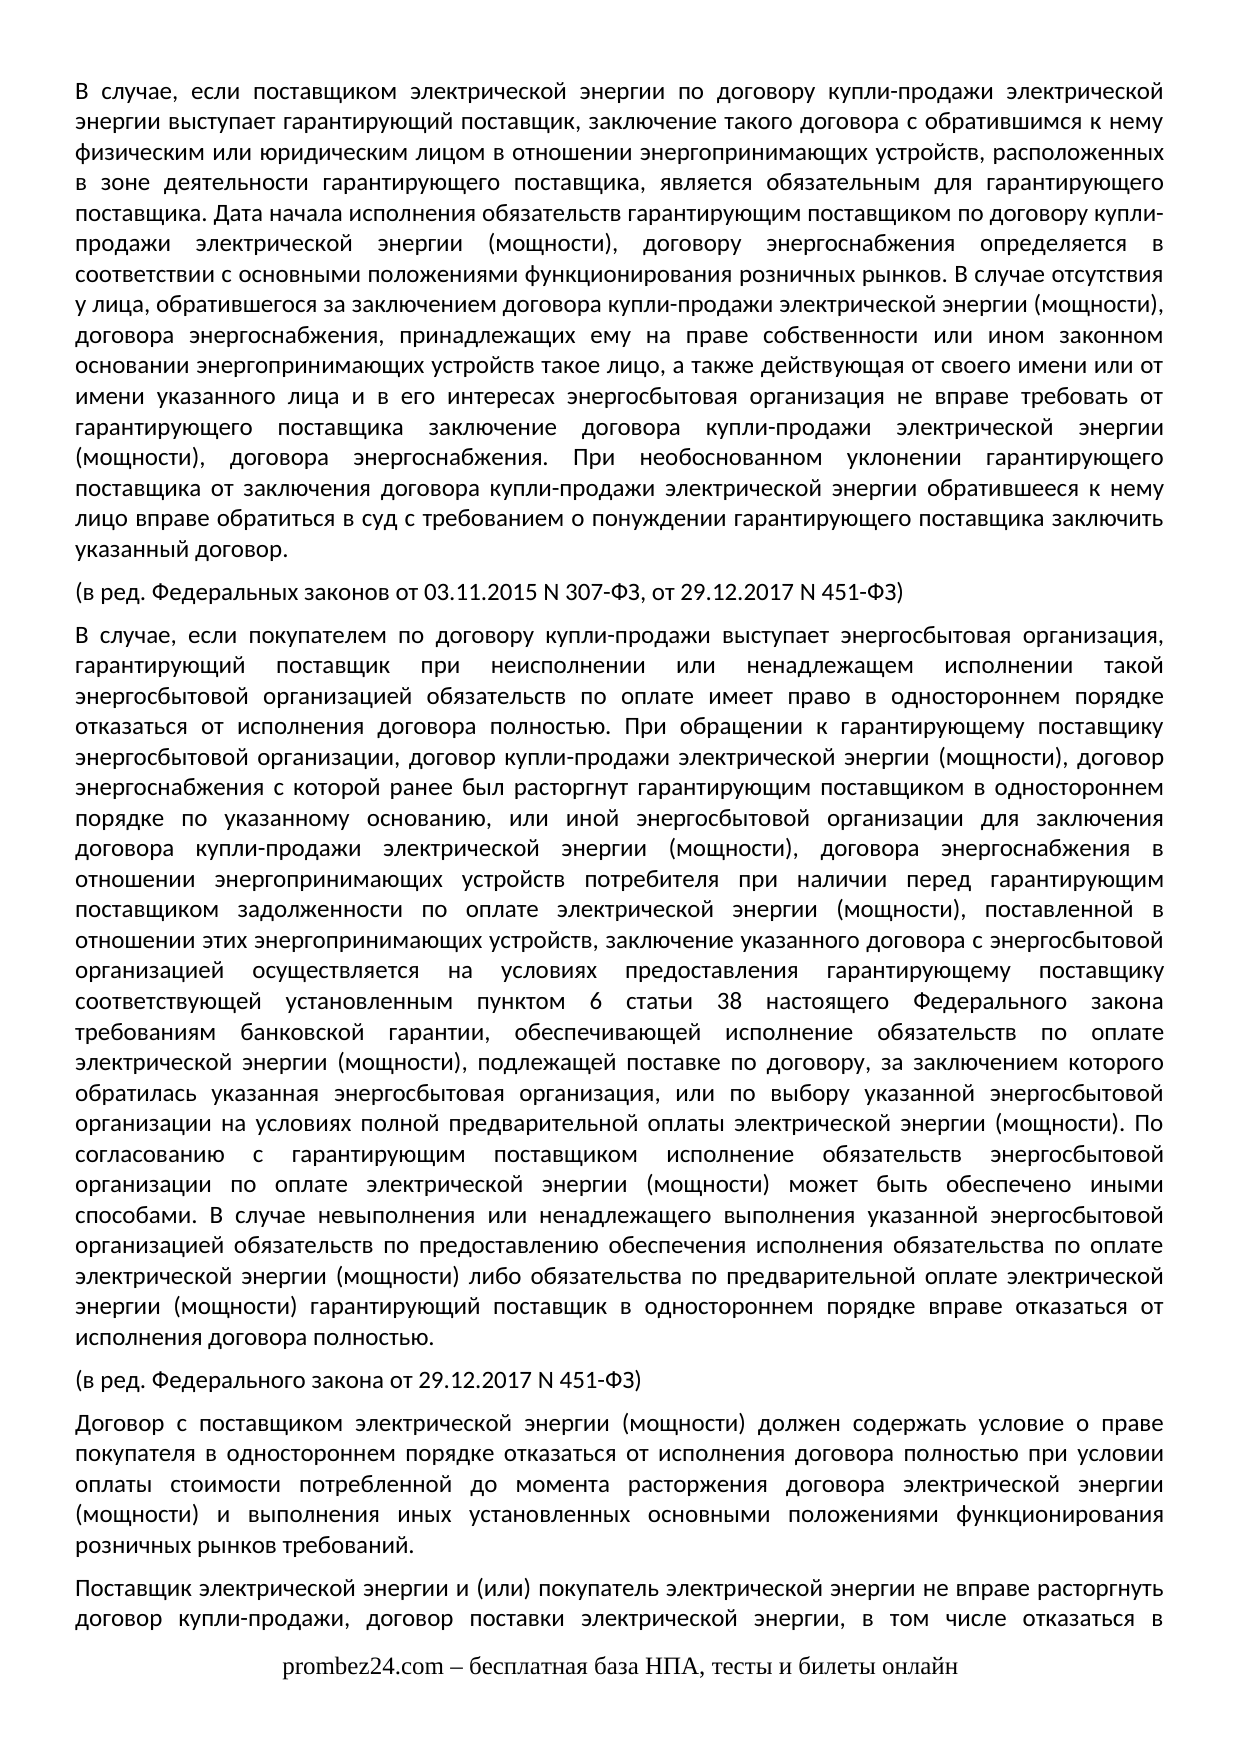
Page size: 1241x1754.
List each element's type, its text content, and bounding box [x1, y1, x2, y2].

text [75, 1572, 1165, 1633]
text Договор с поставщиком электрической энергии (мощности) должен содержать условие о праве покупателя в одностороннем порядке отказаться от исполнения договора полностью при условии оплаты стоимости потребленной до момента расторжения договора электрической энергии (мощности) и выполнения иных установленных основными положениями функционирования розничных рынков требований. [75, 1407, 1165, 1559]
text (в ред. Федеральных законов от 03.11.2015 N 307-ФЗ, от 29.12.2017 N 451-ФЗ) [75, 576, 1165, 606]
text В случае, если покупателем по договору купли-продажи выступает энергосбытовая организация, гарантирующий поставщик при неисполнении или ненадлежащем исполнении такой энергосбытовой организацией обязательств по оплате имеет право в одностороннем порядке отказаться от исполнения договора полностью. При обращении к гарантирующему поставщику энергосбытовой организации, договор купли-продажи электрической энергии (мощности), договор энергоснабжения с которой ранее был расторгнут гарантирующим поставщиком в одностороннем порядке по указанному основанию, или иной энергосбытовой организации для заключения договора купли-продажи электрической энергии (мощности), договора энергоснабжения в отношении энергопринимающих устройств потребителя при наличии перед гарантирующим поставщиком задолженности по оплате электрической энергии (мощности), поставленной в отношении этих энергопринимающих устройств, заключение указанного договора с энергосбытовой организацией осуществляется на условиях предоставления гарантирующему поставщику соответствующей установленным пунктом 6 статьи 38 настоящего Федерального закона требованиям банковской гарантии, обеспечивающей исполнение обязательств по оплате электрической энергии (мощности), подлежащей поставке по договору, за заключением которого обратилась указанная энергосбытовая организация, или по выбору указанной энергосбытовой организации на условиях полной предварительной оплаты электрической энергии (мощности). По согласованию с гарантирующим поставщиком исполнение обязательств энергосбытовой организации по оплате электрической энергии (мощности) может быть обеспечено иными способами. В случае невыполнения или ненадлежащего выполнения указанной энергосбытовой организацией обязательств по предоставлению обеспечения исполнения обязательства по оплате электрической энергии (мощности) либо обязательства по предварительной оплате электрической энергии (мощности) гарантирующий поставщик в одностороннем порядке вправе отказаться от исполнения договора полностью. [75, 619, 1165, 1351]
text В случае, если поставщиком электрической энергии по договору купли-продажи электрической энергии выступает гарантирующий поставщик, заключение такого договора с обратившимся к нему физическим или юридическим лицом в отношении энергопринимающих устройств, расположенных в зоне деятельности гарантирующего поставщика, является обязательным для гарантирующего поставщика. Дата начала исполнения обязательств гарантирующим поставщиком по договору купли-продажи электрической энергии (мощности), договору энергоснабжения определяется в соответствии с основными положениями функционирования розничных рынков. В случае отсутствия у лица, обратившегося за заключением договора купли-продажи электрической энергии (мощности), договора энергоснабжения, принадлежащих ему на праве собственности или ином законном основании энергопринимающих устройств такое лицо, а также действующая от своего имени или от имени указанного лица и в его интересах энергосбытовая организация не вправе требовать от гарантирующего поставщика заключение договора купли-продажи электрической энергии (мощности), договора энергоснабжения. При необоснованном уклонении гарантирующего поставщика от заключения договора купли-продажи электрической энергии обратившееся к нему лицо вправе обратиться в суд с требованием о понуждении гарантирующего поставщика заключить указанный договор. [75, 75, 1165, 563]
text (в ред. Федерального закона от 29.12.2017 N 451-ФЗ) [75, 1364, 1165, 1394]
